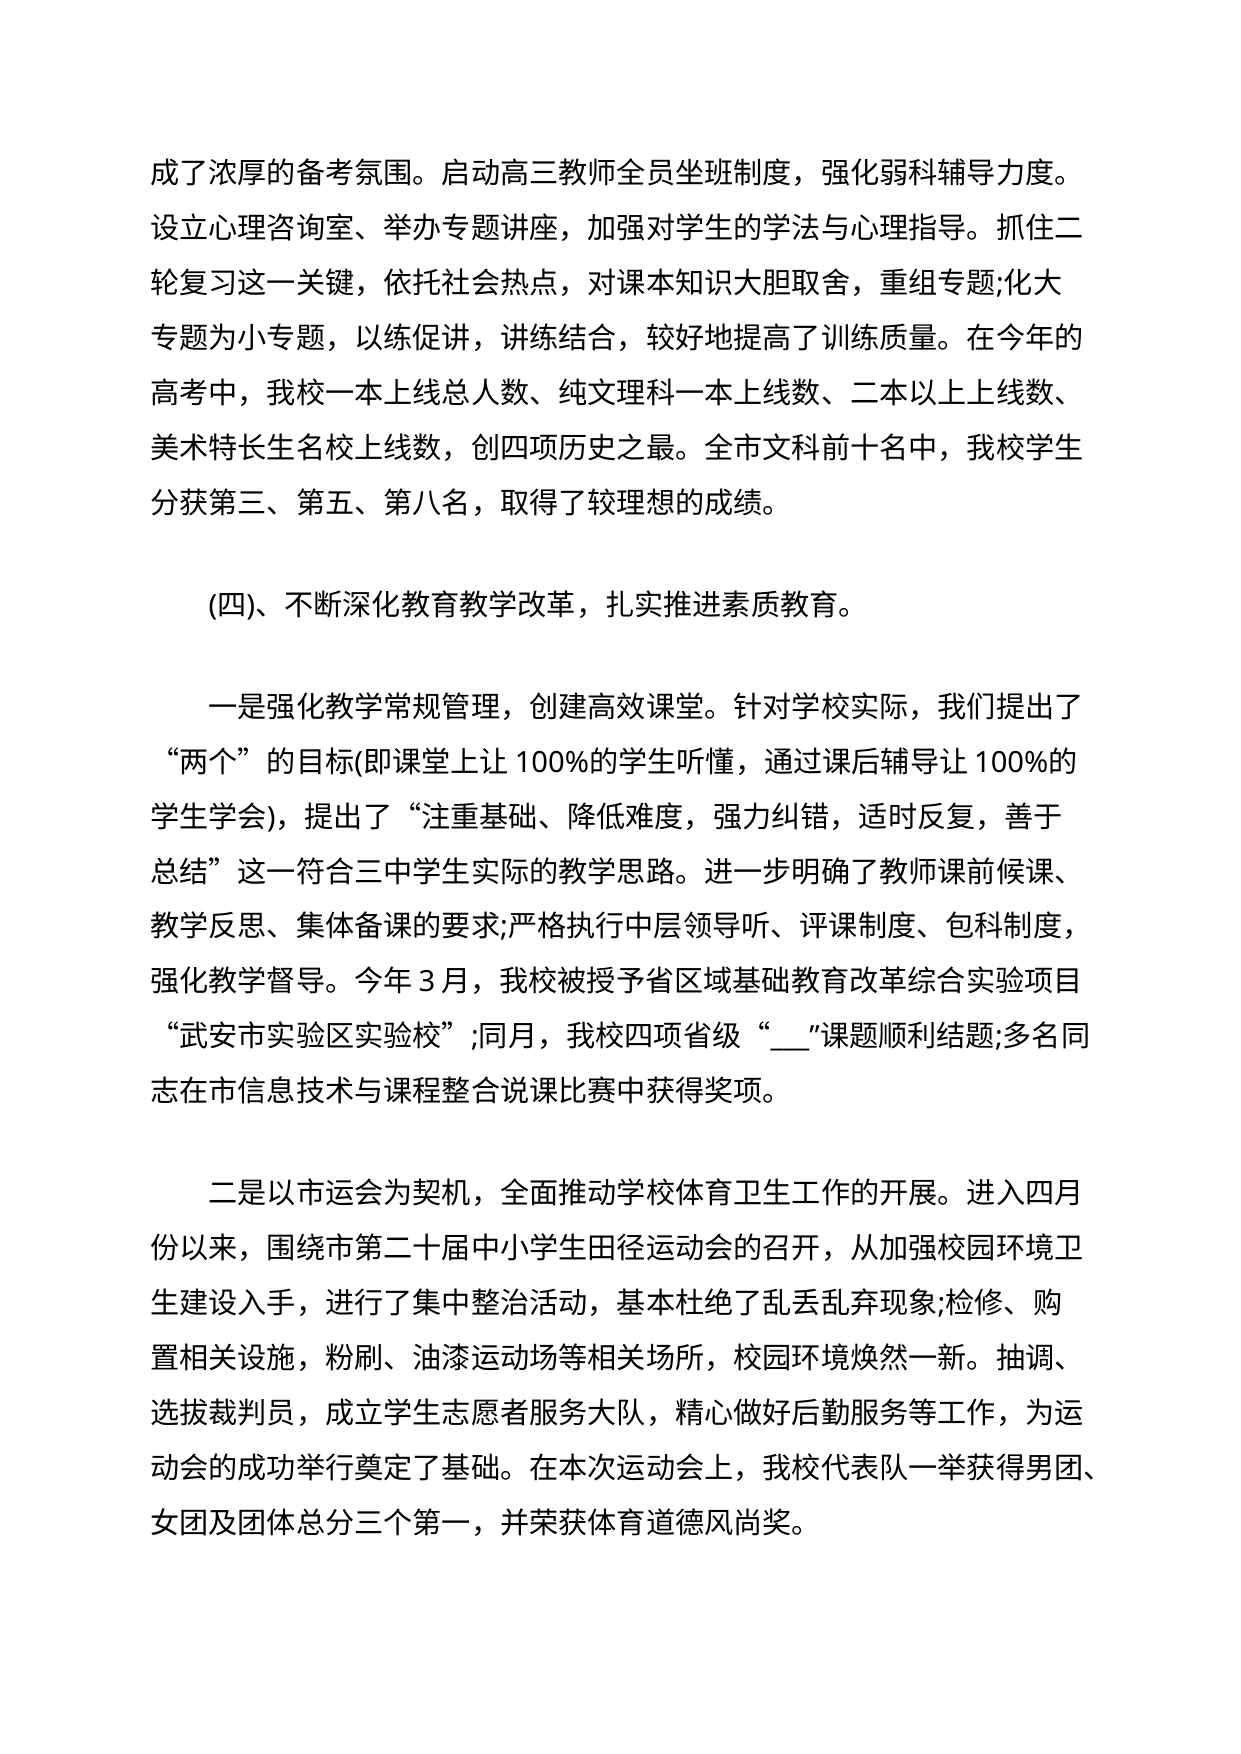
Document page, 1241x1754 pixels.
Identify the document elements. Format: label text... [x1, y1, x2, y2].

text 一是强化教学常规管理，创建高效课堂。针对学校实际，我们提出了“两个”的目标(即课堂上让100%的学生听懂，通过课后辅导让100%的学生学会)，提出了“注重基础、降低难度，强力纠错，适时反复，善于总结”这一符合三中学生实际的教学思路。进一步明确了教师课前候课、教学反思、集体备课的要求;严格执行中层领导听、评课制度、包科制度，强化教学督导。今年3月，我校被授予省区域基础教育改革综合实验项目“武安市实验区实验校”;同月，我校四项省级“___”课题顺利结题;多名同志在市信息技术与课程整合说课比赛中获得奖项。 [150, 683, 1090, 1110]
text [150, 150, 1090, 522]
text 二是以市运会为契机，全面推动学校体育卫生工作的开展。进入四月份以来，围绕市第二十届中小学生田径运动会的召开，从加强校园环境卫生建设入手，进行了集中整治活动，基本杜绝了乱丢乱弃现象;检修、购置相关设施，粉刷、油漆运动场等相关场所，校园环境焕然一新。抽调、选拔裁判员，成立学生志愿者服务大队，精心做好后勤服务等工作，为运动会的成功举行奠定了基础。在本次运动会上，我校代表队一举获得男团、女团及团体总分三个第一，并荣获体育道德风尚奖。 [150, 1170, 1090, 1542]
text (四)、不断深化教育教学改革，扎实推进素质教育。 [150, 581, 1090, 624]
